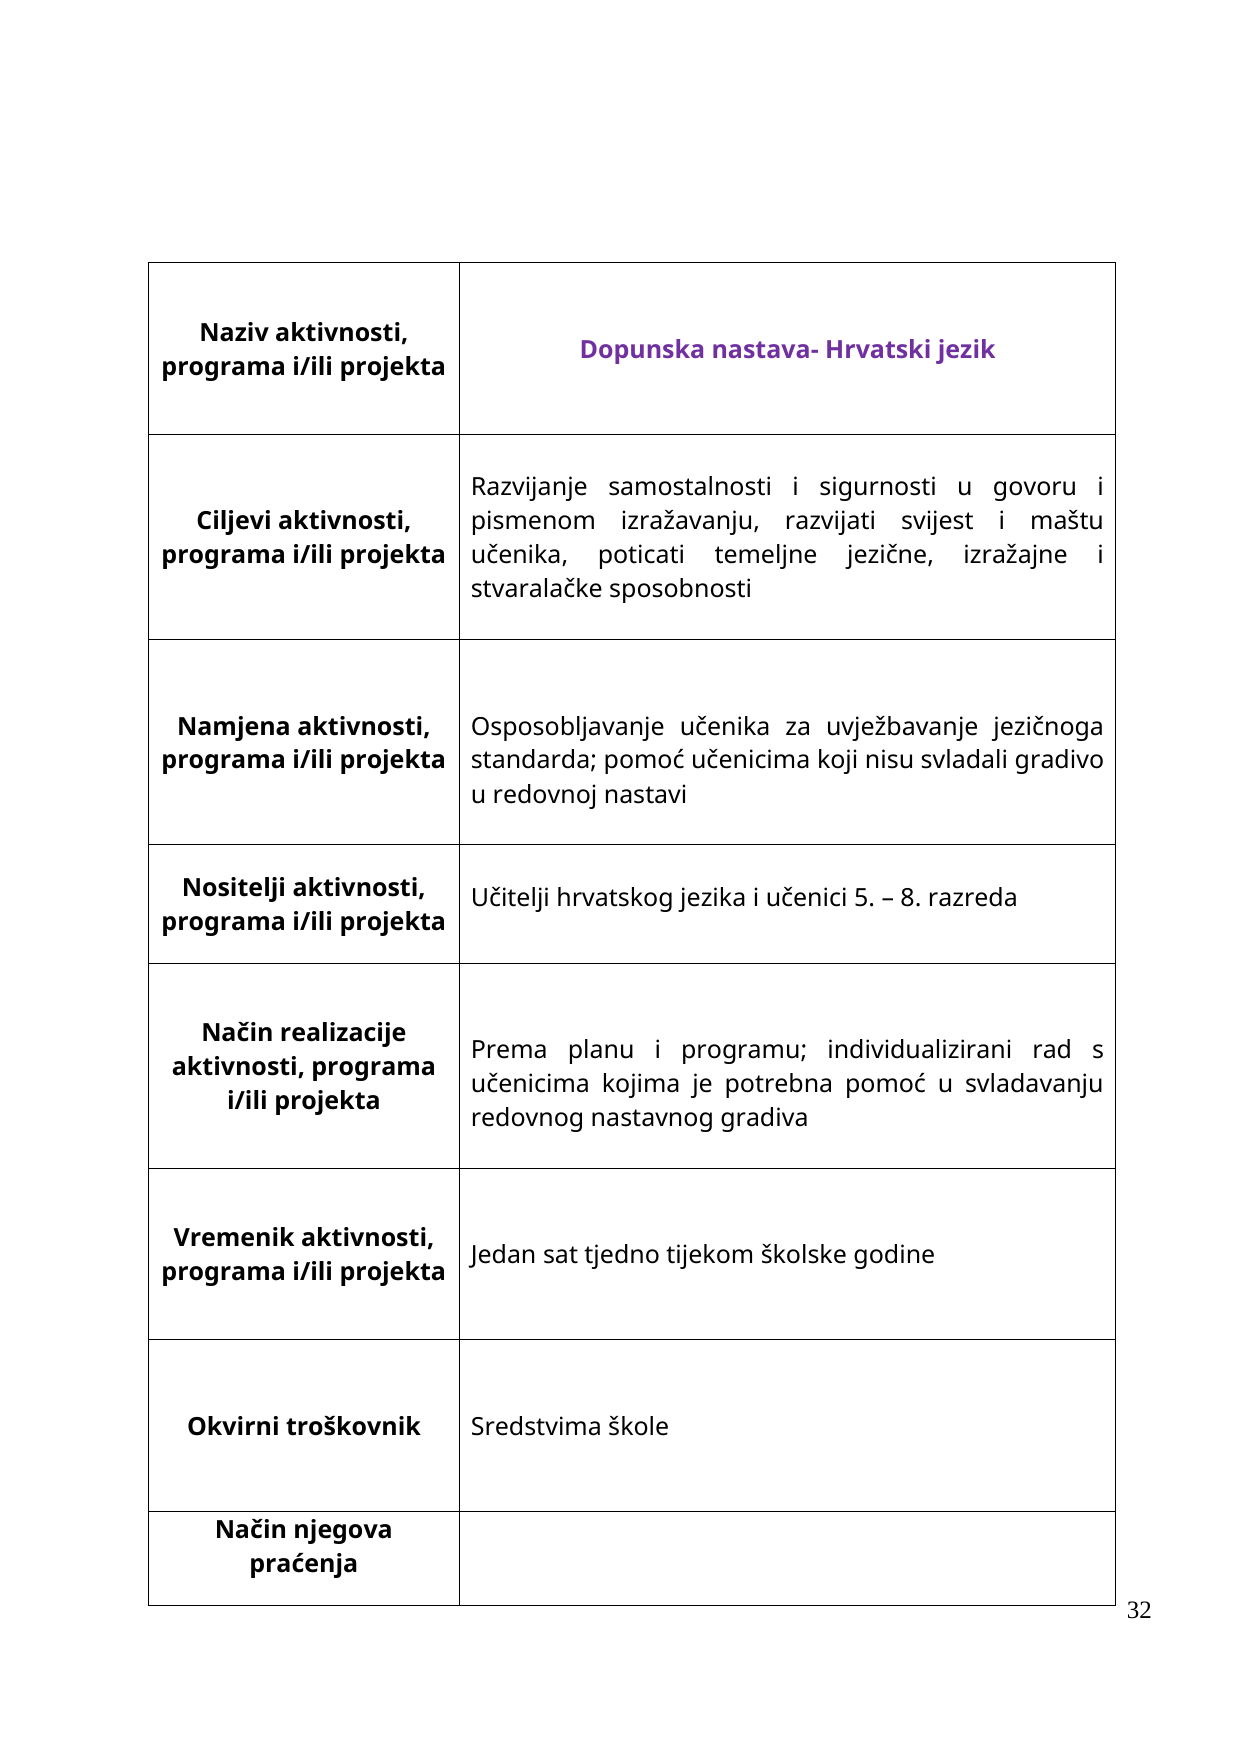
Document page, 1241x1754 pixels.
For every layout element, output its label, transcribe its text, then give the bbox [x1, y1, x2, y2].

table_cell Način realizacije aktivnosti, programa i/ili projekta [149, 964, 459, 1168]
table_cell Sredstvima škole [460, 1340, 1115, 1511]
table_cell Namjena aktivnosti, programa i/ili projekta [149, 640, 459, 844]
table_cell Učitelji hrvatskog jezika i učenici 5. – 8. razreda [460, 845, 1115, 962]
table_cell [149, 1512, 459, 1605]
table_cell Osposobljavanje učenika za uvježbavanje jezičnoga standarda; pomoć učenicima koji nisu svladali gradivo u redovnoj nastavi [460, 640, 1115, 844]
table_cell Nositelji aktivnosti, programa i/ili projekta [149, 845, 459, 962]
table_cell Jedan sat tjedno tijekom školske godine [460, 1169, 1115, 1339]
table_cell Ciljevi aktivnosti, programa i/ili projekta [149, 435, 459, 639]
table_cell Prema planu i programu; individualizirani rad s učenicima kojima je potrebna pomoć u svladavanju redovnog nastavnog gradiva [460, 964, 1115, 1168]
table_cell Okvirni troškovnik [149, 1340, 459, 1511]
table_cell Razvijanje samostalnosti i sigurnosti u govoru i pismenom izražavanju, razvijati svijest i maštu učenika, poticati temeljne jezične, izražajne i stvaralačke sposobnosti [460, 435, 1115, 639]
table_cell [460, 1512, 1115, 1605]
table_header Naziv aktivnosti, programa i/ili projekta [149, 263, 459, 433]
table_header Dopunska nastava- Hrvatski jezik [460, 263, 1115, 433]
table_cell Vremenik aktivnosti, programa i/ili projekta [149, 1169, 459, 1339]
